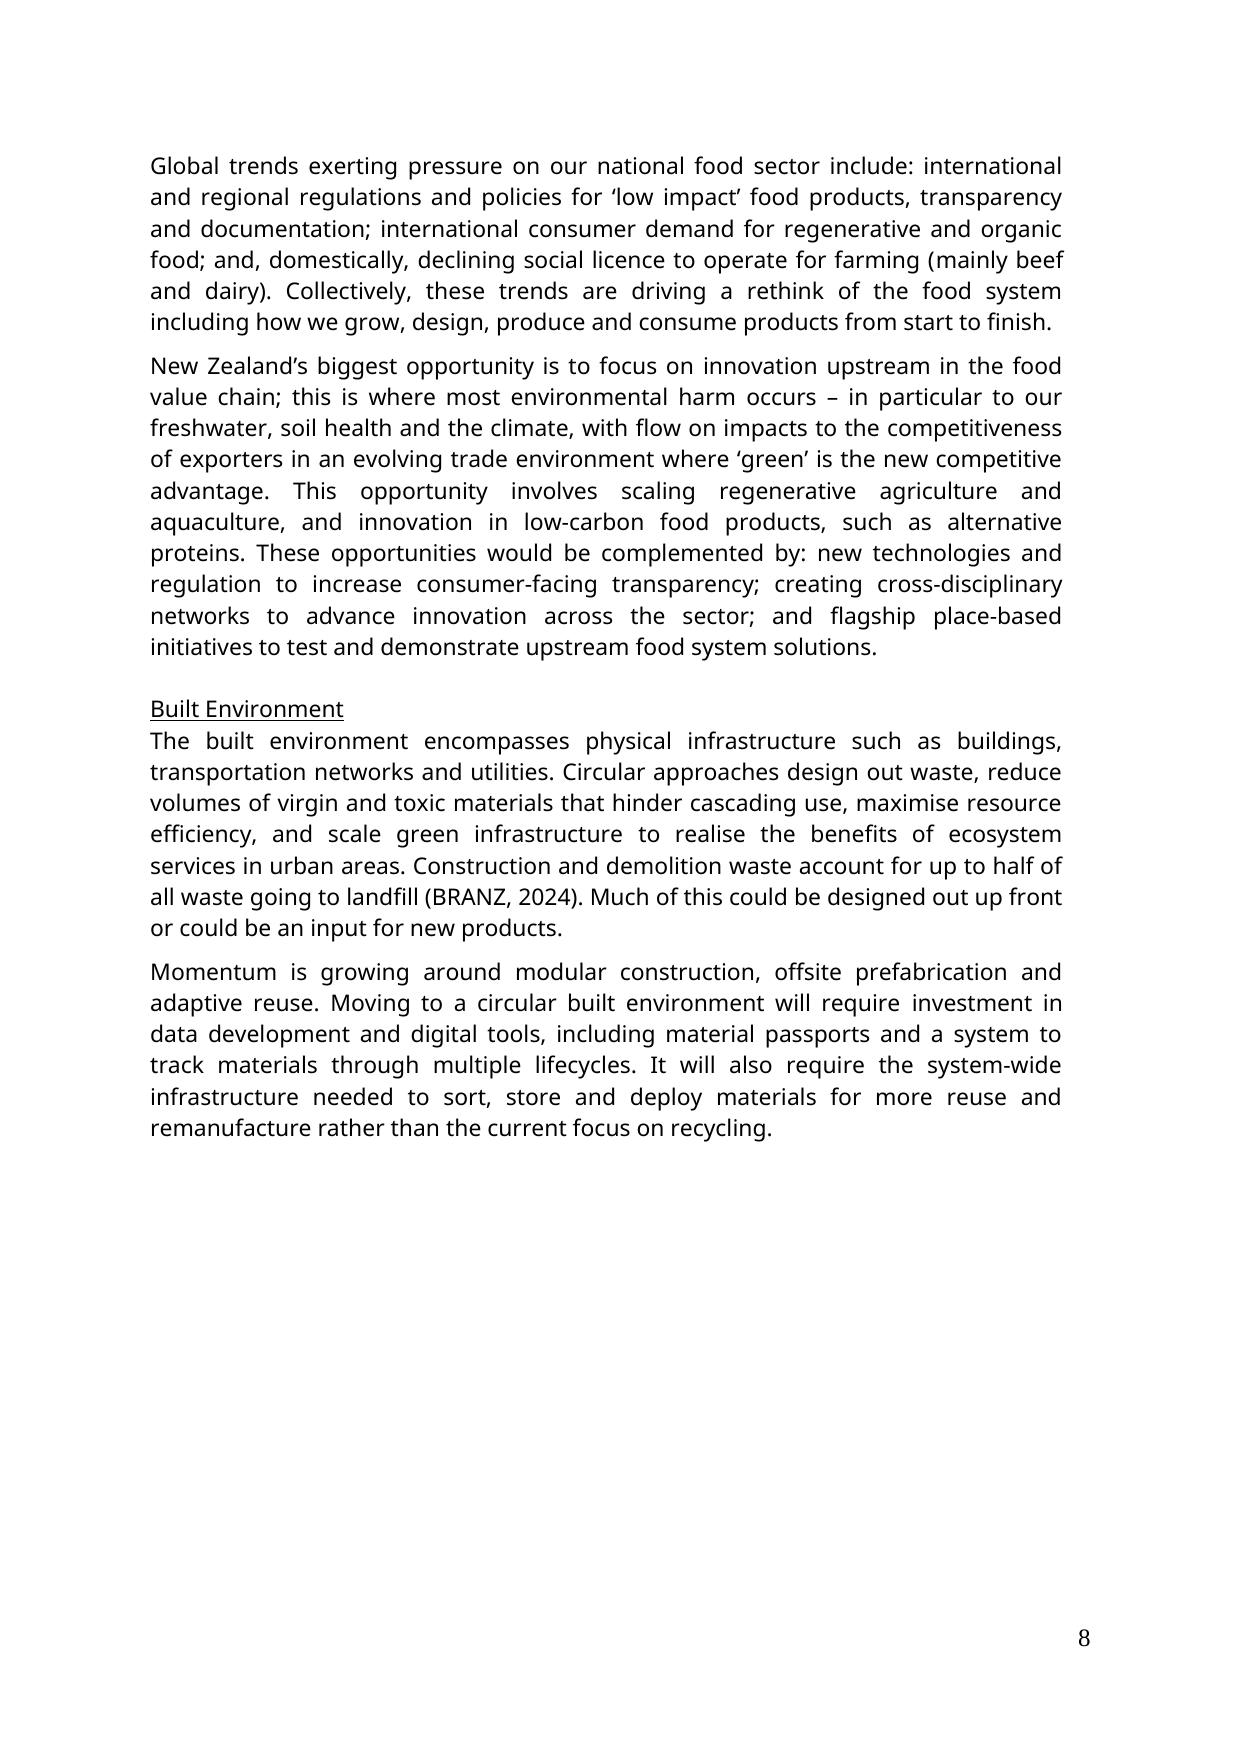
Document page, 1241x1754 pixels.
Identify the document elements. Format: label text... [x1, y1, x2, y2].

text Global trends exerting pressure on our national food sector include: international and regional regulations and policies for ‘low impact’ food products, transparency and documentation; international consumer demand for regenerative and organic food; and, domestically, declining social licence to operate for farming (mainly beef and dairy). Collectively, these trends are driving a rethink of the food system including how we grow, design, produce and consume products from start to finish. [150, 150, 1063, 337]
text The built environment encompasses physical infrastructure such as buildings, transportation networks and utilities. Circular approaches design out waste, reduce volumes of virgin and toxic materials that hinder cascading use, maximise resource efficiency, and scale green infrastructure to realise the benefits of ecosystem services in urban areas. Construction and demolition waste account for up to half of all waste going to landfill (BRANZ, 2024). Much of this could be designed out up front or could be an input for new products. [150, 724, 1063, 943]
text Built Environment [150, 693, 1063, 724]
text Momentum is growing around modular construction, offsite prefabrication and adaptive reuse. Moving to a circular built environment will require investment in data development and digital tools, including material passports and a system to track materials through multiple lifecycles. It will also require the system-wide infrastructure needed to sort, store and deploy materials for more reuse and remanufacture rather than the current focus on recycling. [150, 955, 1063, 1143]
text New Zealand’s biggest opportunity is to focus on innovation upstream in the food value chain; this is where most environmental harm occurs – in particular to our freshwater, soil health and the climate, with flow on impacts to the competitiveness of exporters in an evolving trade environment where ‘green’ is the new competitive advantage. This opportunity involves scaling regenerative agriculture and aquaculture, and innovation in low-carbon food products, such as alternative proteins. These opportunities would be complemented by: new technologies and regulation to increase consumer-facing transparency; creating cross-disciplinary networks to advance innovation across the sector; and flagship place-based initiatives to test and demonstrate upstream food system solutions. [150, 349, 1063, 662]
